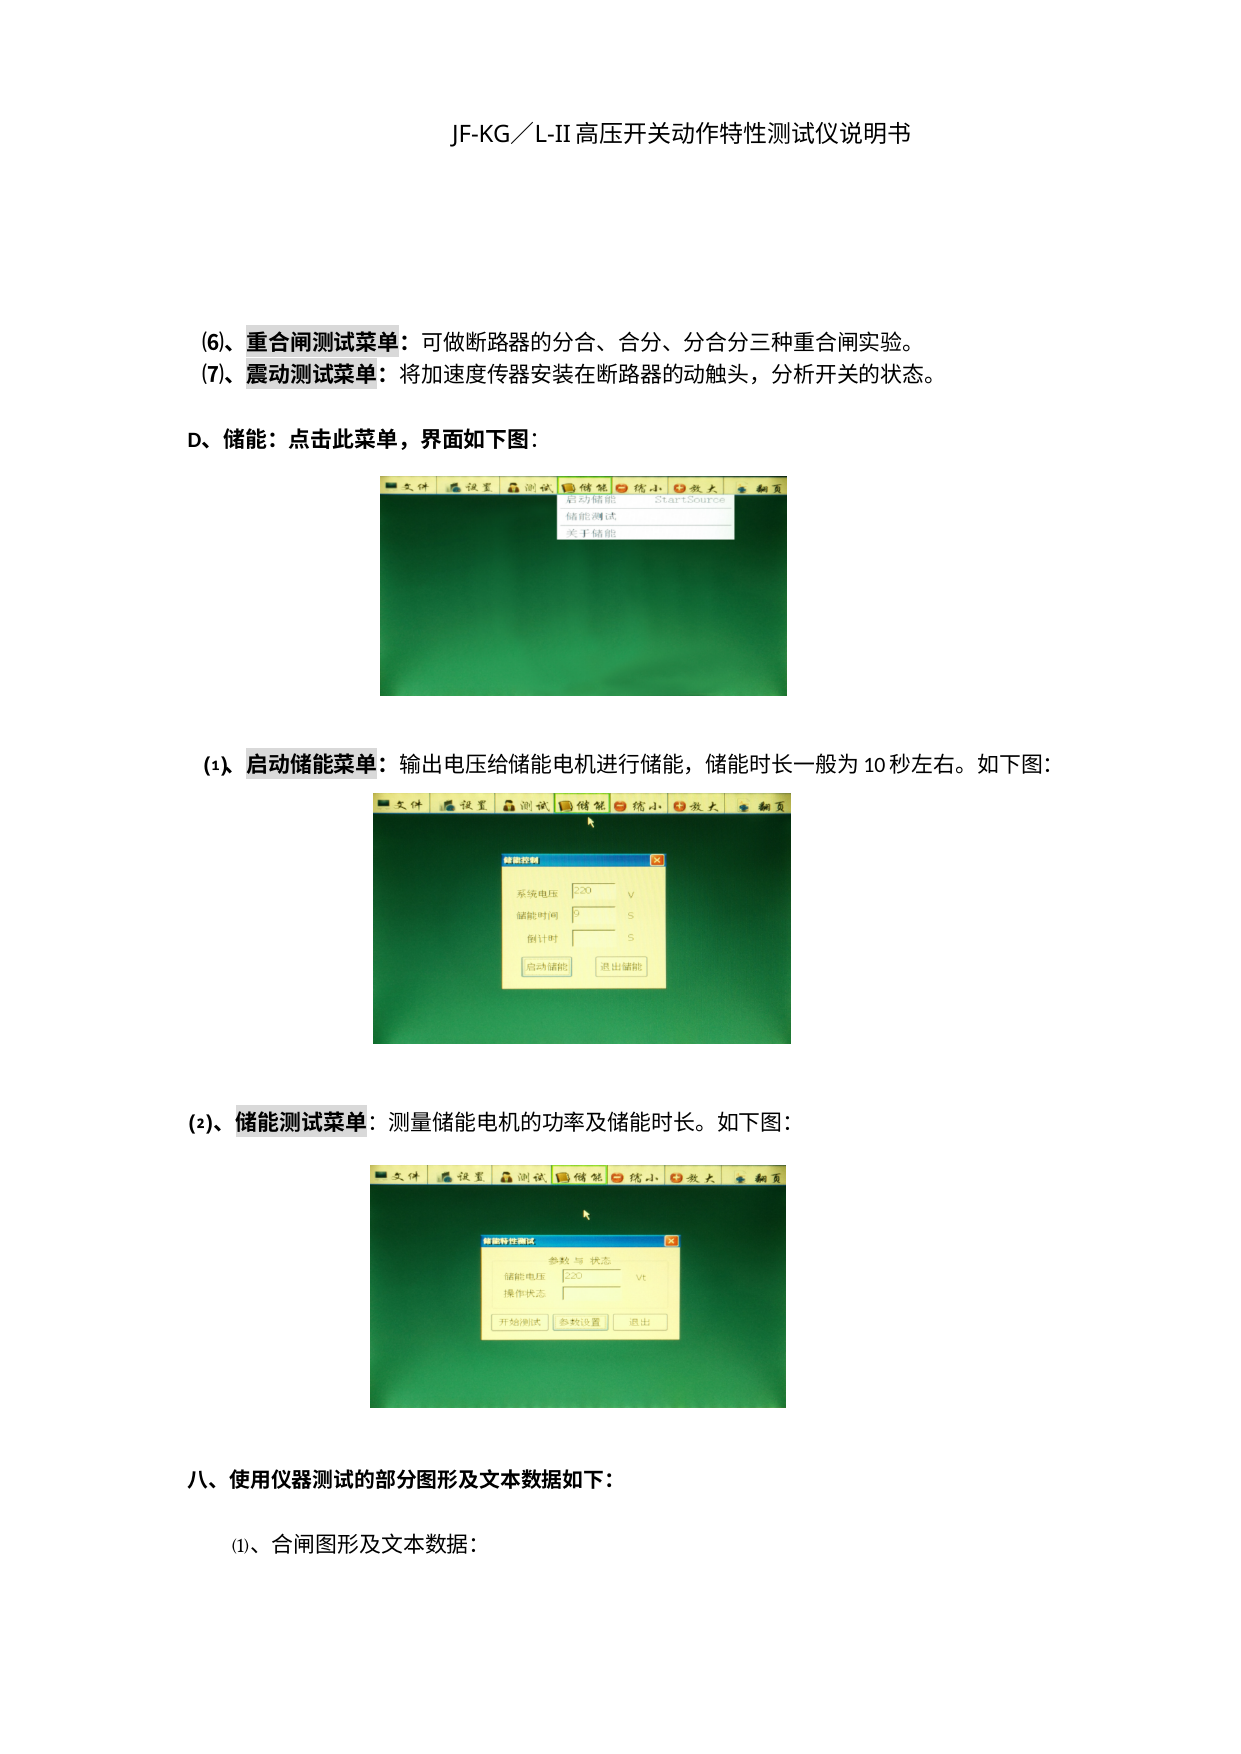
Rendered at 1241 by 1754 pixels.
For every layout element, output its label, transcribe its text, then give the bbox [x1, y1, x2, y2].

text ⑺、震动测试菜单：将加速度传器安装在断路器的动触头，分析开关的状态。 [187, 357, 1053, 389]
text D、储能：点击此菜单，界面如下图： [187, 422, 1053, 454]
text ⑹、重合闸测试菜单：可做断路器的分合、合分、分合分三种重合闸实验。 [187, 324, 1053, 357]
text ⑴、启动储能菜单：输出电压给储能电机进行储能，储能时长一般为10秒左右。如下图： [187, 747, 1053, 779]
list ⑴、合闸图形及文本数据： [187, 1527, 1053, 1559]
picture [380, 476, 787, 696]
list 八、使用仪器测试的部分图形及文本数据如下： [187, 1462, 1053, 1494]
picture [370, 1165, 786, 1408]
picture [373, 793, 791, 1044]
text ⑵、储能测试菜单：测量储能电机的功率及储能时长。如下图： [187, 1104, 1053, 1137]
